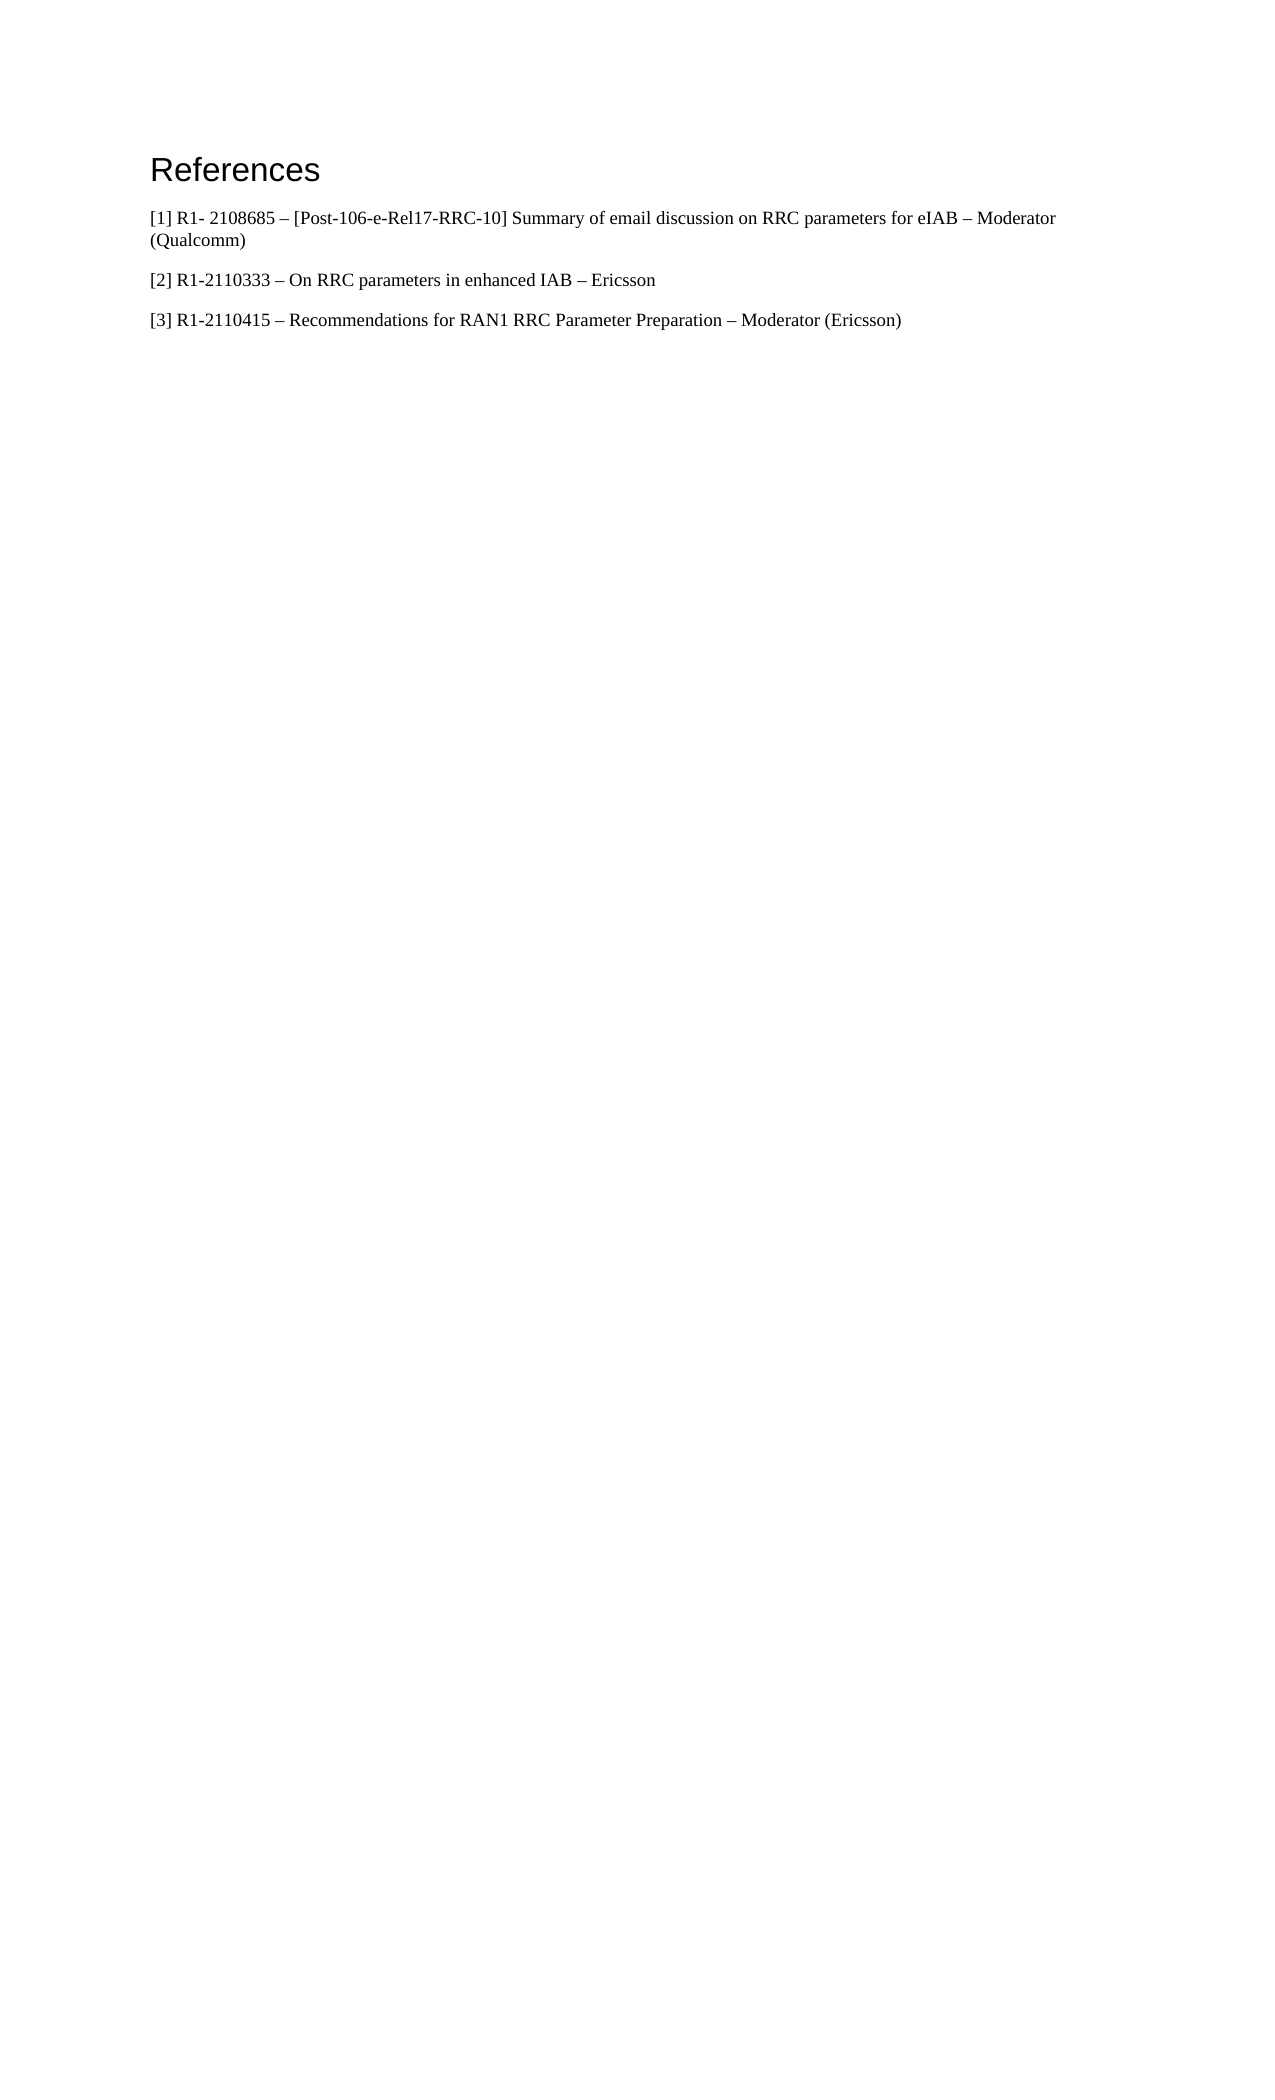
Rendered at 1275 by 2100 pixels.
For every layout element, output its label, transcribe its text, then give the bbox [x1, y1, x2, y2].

text References [150, 150, 1125, 188]
text [1] R1- 2108685 – [Post-106-e-Rel17-RRC-10] Summary of email discussion on RRC parameters for eIAB – Moderator (Qualcomm) [150, 207, 1125, 250]
text [3] R1-2110415 – Recommendations for RAN1 RRC Parameter Preparation – Moderator (Ericsson) [150, 309, 1125, 331]
text [2] R1-2110333 – On RRC parameters in enhanced IAB – Ericsson [150, 269, 1125, 291]
